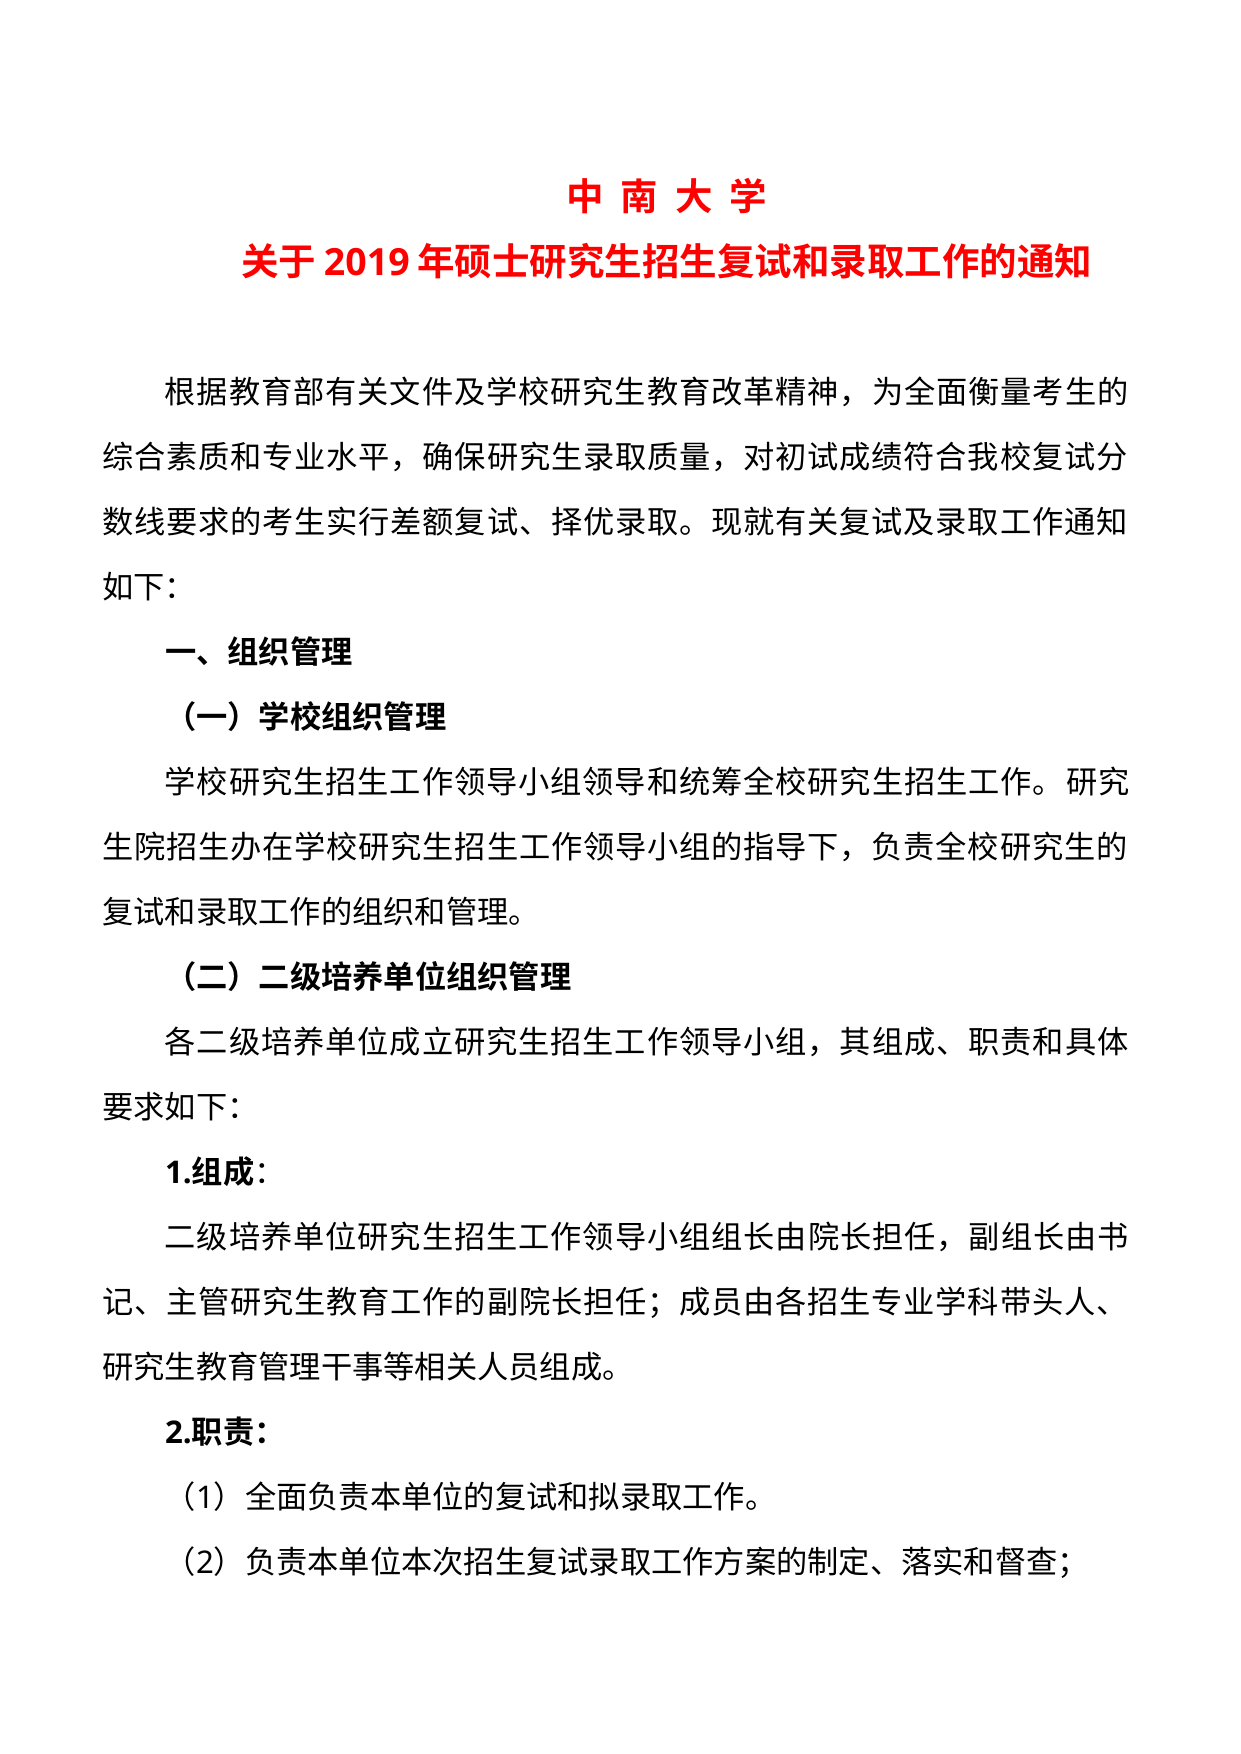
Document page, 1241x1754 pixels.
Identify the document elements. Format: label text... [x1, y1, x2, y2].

text 根据教育部有关文件及学校研究生教育改革精神，为全面衡量考生的综合素质和专业水平，确保研究生录取质量，对初试成绩符合我校复试分数线要求的考生实行差额复试、择优录取。现就有关复试及录取工作通知如下： [102, 357, 1129, 617]
text 1.组成： [102, 1137, 1129, 1202]
text （2）负责本单位本次招生复试录取工作方案的制定、落实和督查； [102, 1527, 1129, 1592]
text 学校研究生招生工作领导小组领导和统筹全校研究生招生工作。研究生院招生办在学校研究生招生工作领导小组的指导下，负责全校研究生的复试和录取工作的组织和管理。 [102, 747, 1129, 942]
text 二级培养单位研究生招生工作领导小组组长由院长担任，副组长由书记、主管研究生教育工作的副院长担任；成员由各招生专业学科带头人、研究生教育管理干事等相关人员组成。 [102, 1202, 1129, 1397]
text 2.职责： [102, 1397, 1129, 1462]
text 中 南 大 学 [102, 162, 1231, 227]
text 一、组织管理 [102, 617, 1129, 682]
text 各二级培养单位成立研究生招生工作领导小组，其组成、职责和具体要求如下： [102, 1007, 1129, 1137]
text （二）二级培养单位组织管理 [102, 942, 1129, 1007]
text 关于2019年硕士研究生招生复试和录取工作的通知 [102, 227, 1231, 292]
text （一）学校组织管理 [102, 682, 1129, 747]
text （1）全面负责本单位的复试和拟录取工作。 [102, 1462, 1129, 1527]
